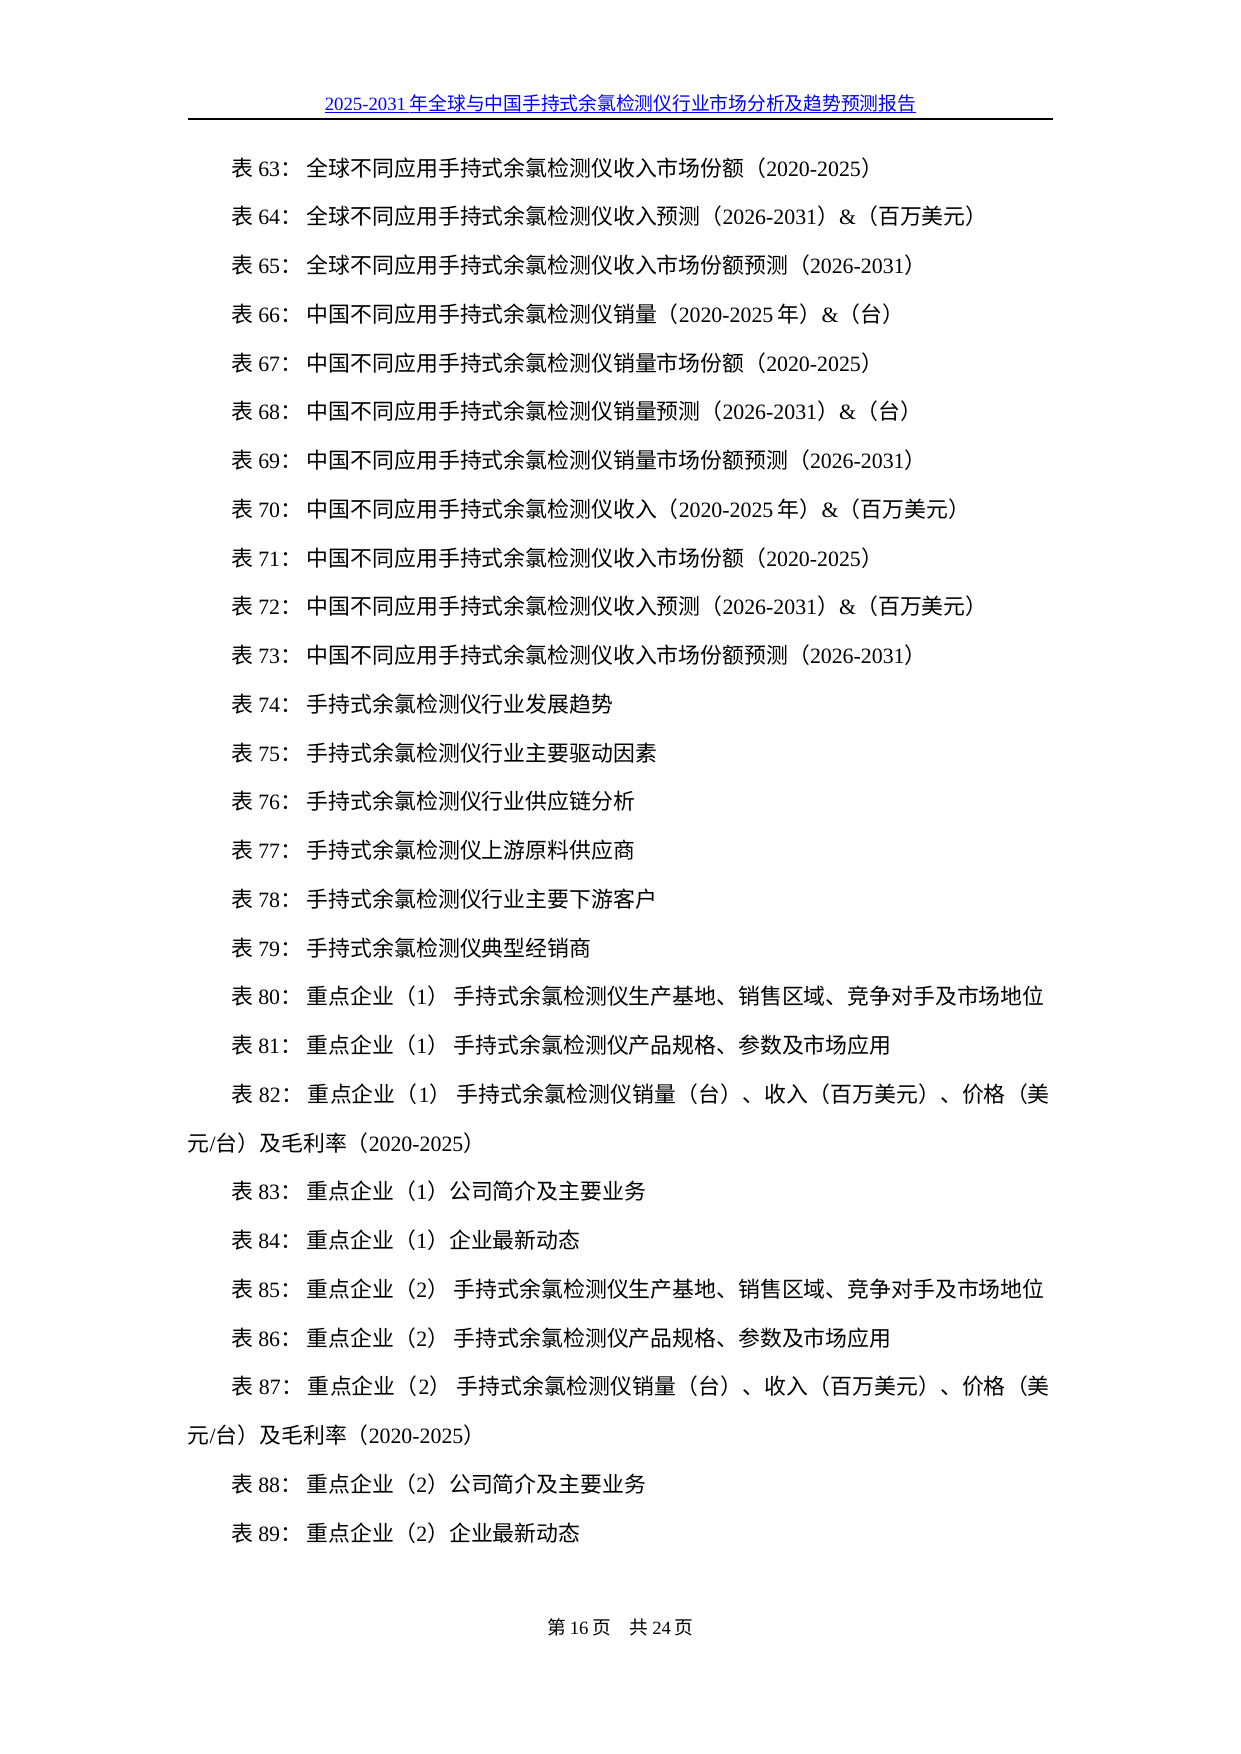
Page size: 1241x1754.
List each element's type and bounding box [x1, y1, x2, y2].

text [187, 150, 1053, 1548]
